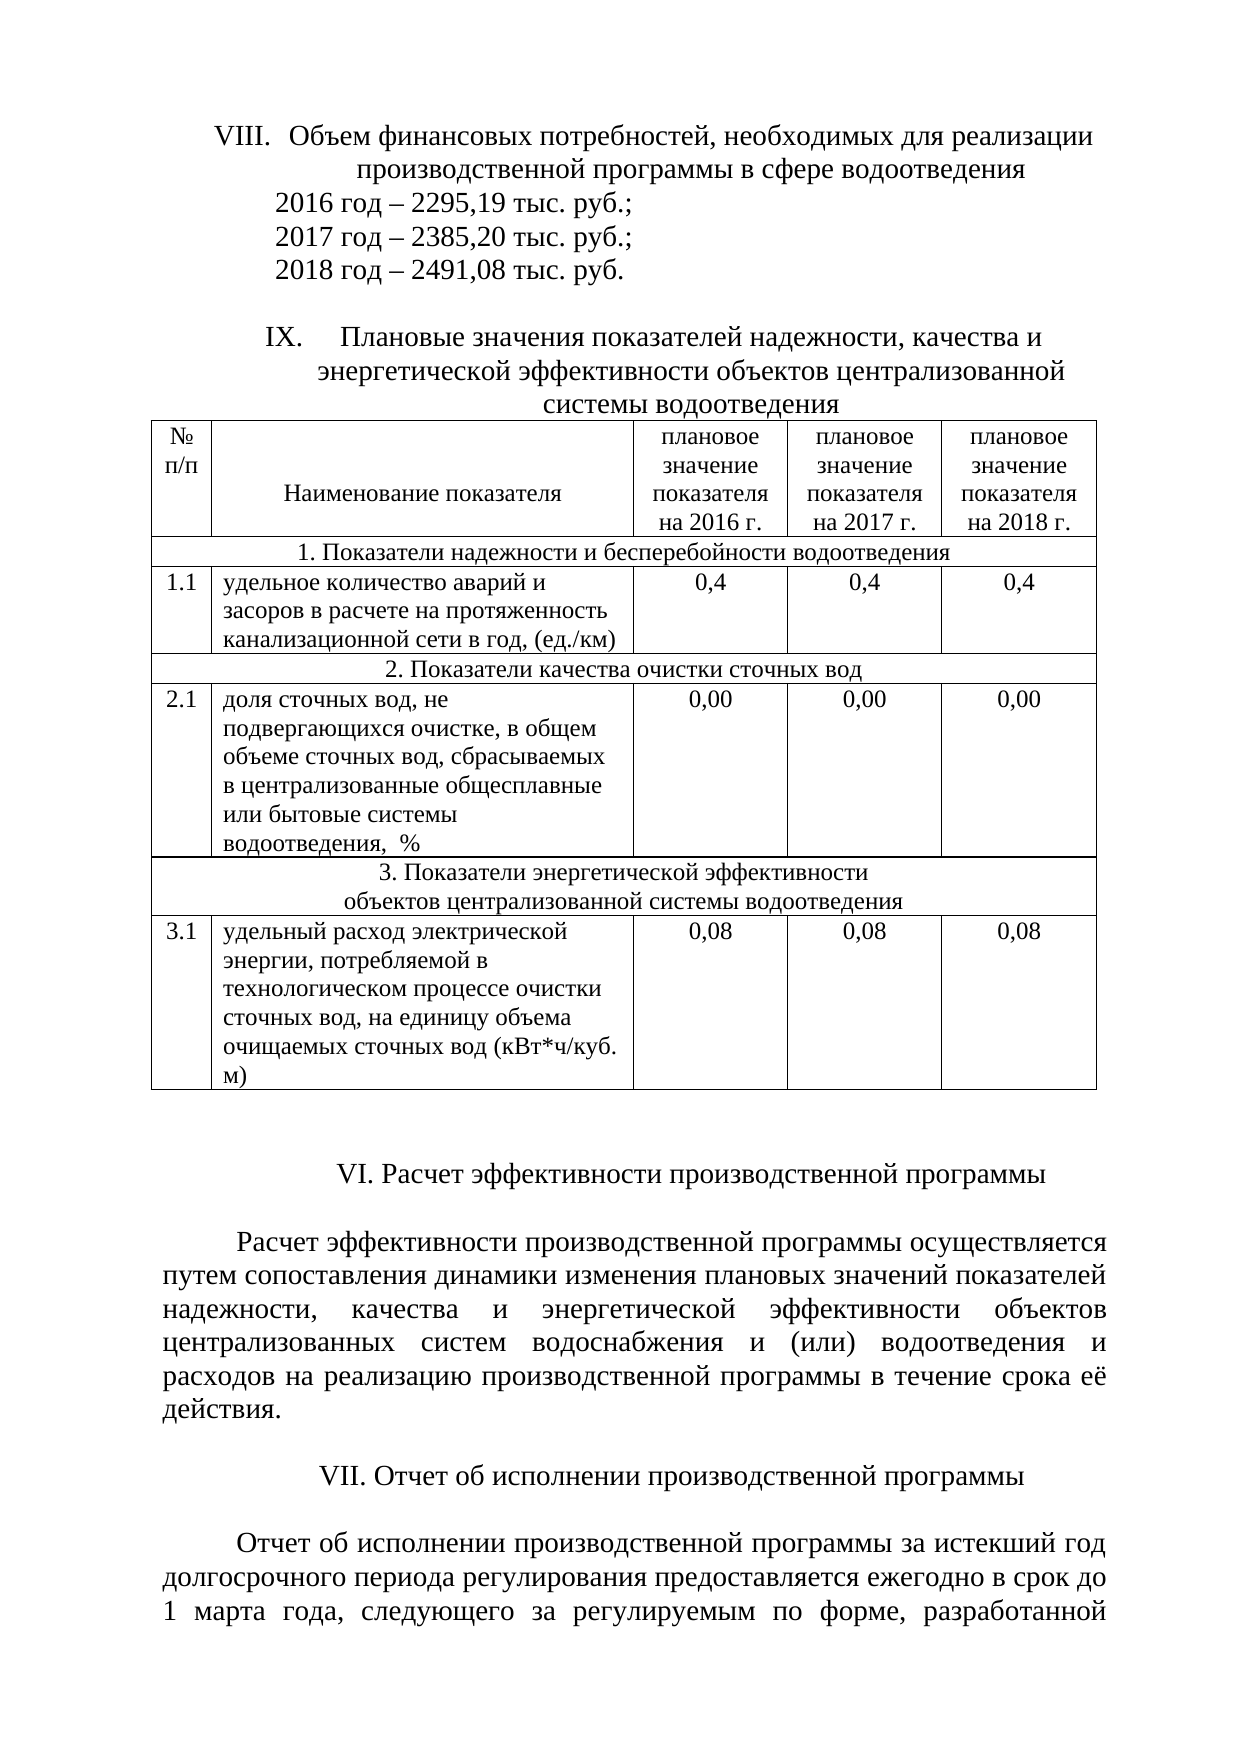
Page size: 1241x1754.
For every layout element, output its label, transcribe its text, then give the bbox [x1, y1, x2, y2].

table_cell 2. Показатели качества очистки сточных вод [152, 654, 1096, 683]
table_header плановое значение показателя на 2017 г. [788, 421, 941, 536]
table_cell 0,4 [634, 567, 787, 653]
table_cell 2.1 [152, 684, 211, 856]
table_cell удельный расход электрической энергии, потребляемой в технологическом процессе очистки сточных вод, на единицу объема очищаемых сточных вод (кВт*ч/куб. м) [212, 916, 633, 1088]
table_cell 1.1 [152, 567, 211, 653]
table_header № п/п [152, 421, 211, 536]
table_cell 0,00 [942, 684, 1096, 856]
table_header плановое значение показателя на 2018 г. [942, 421, 1096, 536]
table_cell 1. Показатели надежности и бесперебойности водоотведения [152, 537, 1096, 566]
text VI. Расчет эффективности производственной программы [275, 1157, 1107, 1190]
text 2016 год – 2295,19 тыс. руб.; [275, 185, 1107, 219]
table_cell 0,08 [942, 916, 1096, 1088]
text 2017 год – 2385,20 тыс. руб.; [275, 219, 1107, 252]
table_cell удельное количество аварий и засоров в расчете на протяженность канализационной сети в год, (ед./км) [212, 567, 633, 653]
table_header плановое значение показателя на 2016 г. [634, 421, 787, 536]
table_cell 0,08 [788, 916, 941, 1088]
table_header Наименование показателя [212, 421, 633, 536]
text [162, 1526, 1107, 1626]
table_cell 3. Показатели энергетической эффективности объектов централизованной системы водоотведения [152, 858, 1096, 915]
table_cell 3.1 [152, 916, 211, 1088]
table_cell 0,00 [634, 684, 787, 856]
list Плановые значения показателей надежности, качества и энергетической эффективности объектов централизованной системы водоотведения [200, 319, 1107, 420]
list Объем финансовых потребностей, необходимых для реализации производственной программы в сфере водоотведения [200, 118, 1107, 185]
table_cell доля сточных вод, не подвергающихся очистке, в общем объеме сточных вод, сбрасываемых в централизованные общесплавные или бытовые системы водоотведения, % [212, 684, 633, 856]
table_cell 0,4 [788, 567, 941, 653]
text VII. Отчет об исполнении производственной программы [162, 1458, 1107, 1492]
text Расчет эффективности производственной программы осуществляется путем сопоставления динамики изменения плановых значений показателей надежности, качества и энергетической эффективности объектов централизованных систем водоснабжения и (или) водоотведения и расходов на реализацию производственной программы в течение срока её действия. [162, 1224, 1107, 1425]
table_cell 0,08 [634, 916, 787, 1088]
table_cell 0,00 [788, 684, 941, 856]
table_cell 0,4 [942, 567, 1096, 653]
text 2018 год – 2491,08 тыс. руб. [275, 252, 1107, 286]
